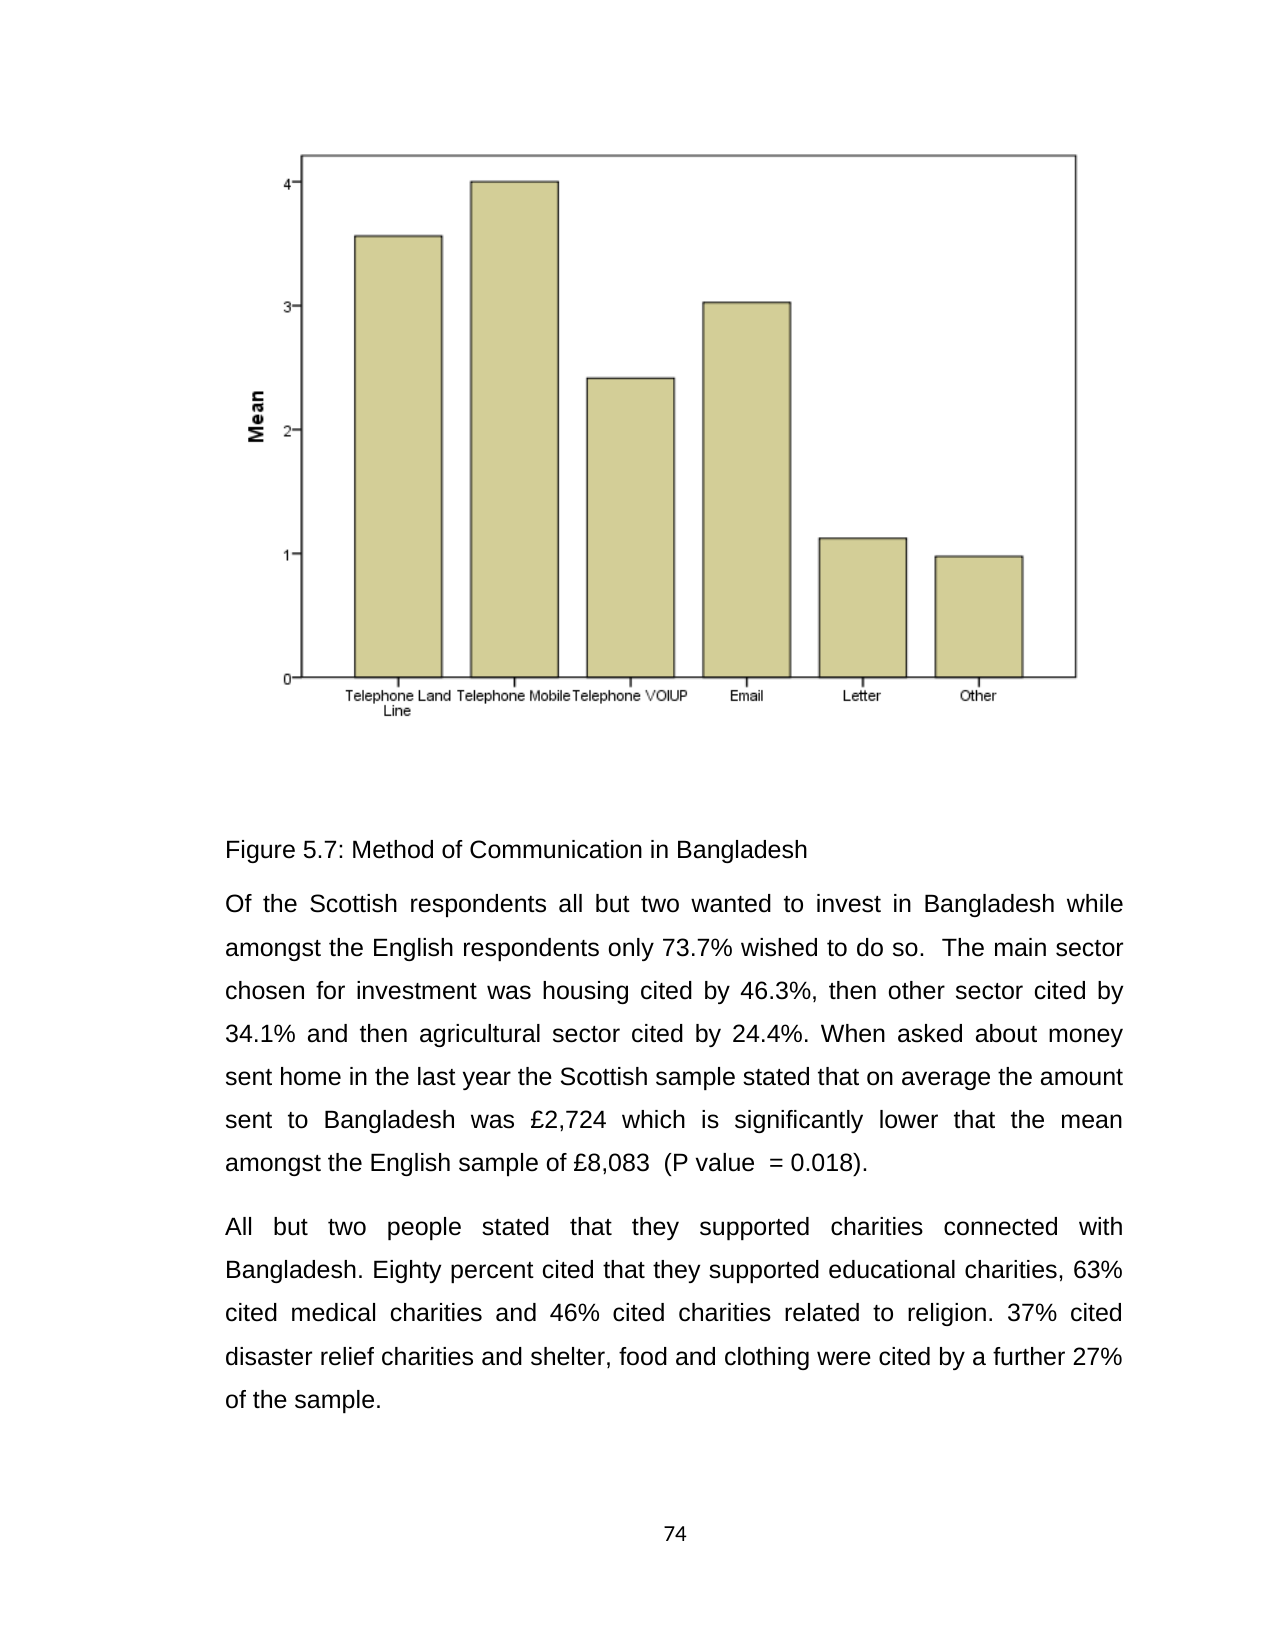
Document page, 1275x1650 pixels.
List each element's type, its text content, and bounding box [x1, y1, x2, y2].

picture [225, 150, 1086, 832]
text Of the Scottish respondents all but two wanted to invest in while amongst the English respondents only 73.7% wished to do so. The main sector chosen for investment was housing cited by 46.3%, then other sector cited by 34.1% and then agricultural sector cited by 24.4%. When asked about money sent home in the last year the Scottish sample stated that on average the amount sent to Bangladesh was £2,724 which is significantly lower that the mean amongst the English sample of £8,083 (P value = 0.018). [225, 889, 1125, 1177]
text All but two people stated that they supported charities connected with . Eighty percent cited that they supported educational charities, 63% cited medical charities and 46% cited charities related to religion. 37% cited disaster relief charities and shelter, food and clothing were cited by a further 27% of the sample. [225, 1212, 1125, 1413]
